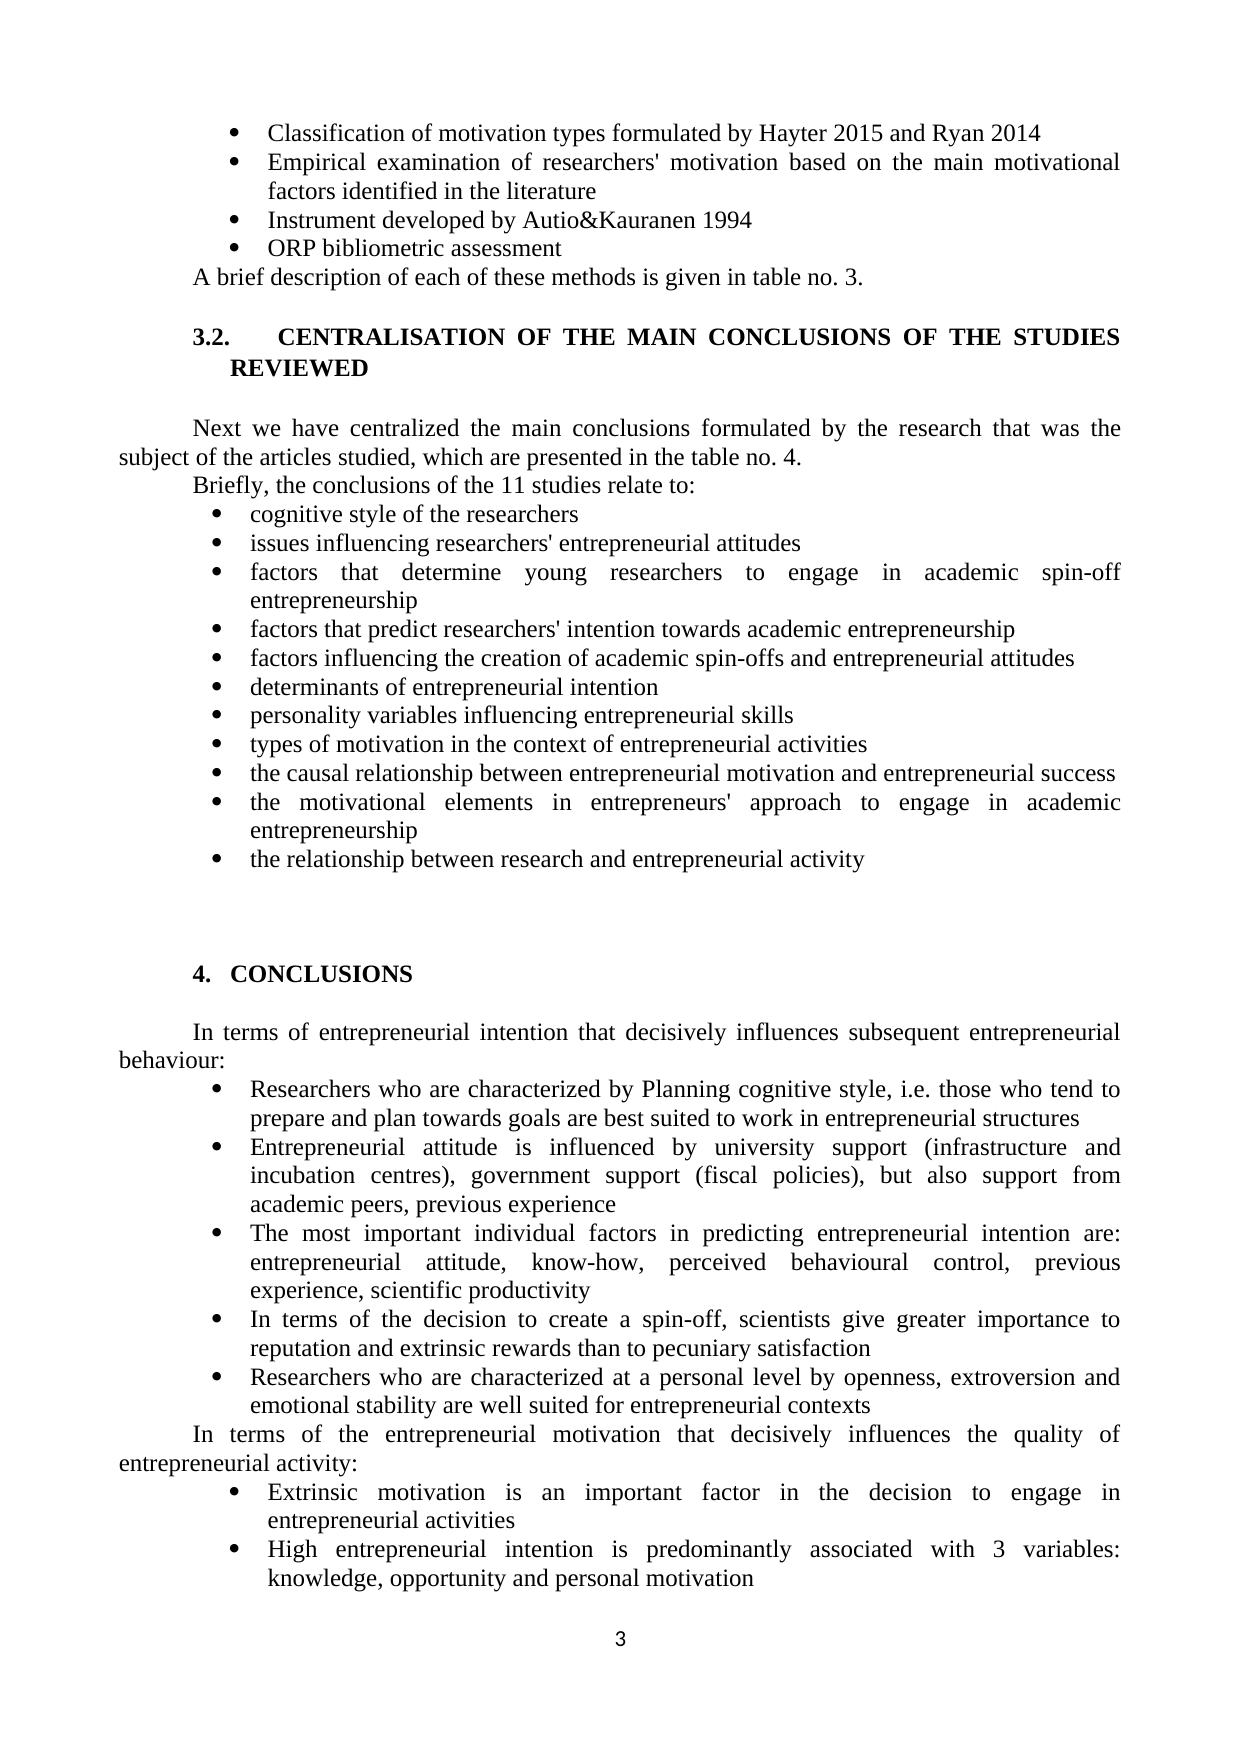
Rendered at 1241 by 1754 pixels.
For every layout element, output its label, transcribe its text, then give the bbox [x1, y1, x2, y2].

list cognitive style of the researchers [212, 499, 1122, 528]
list Classification of motivation types formulated by Hayter 2015 and Ryan 2014 [230, 118, 1122, 147]
list High entrepreneurial intention is predominantly associated with 3 variables: knowledge, opportunity and personal motivation [230, 1534, 1122, 1592]
list issues influencing researchers' entrepreneurial attitudes [212, 528, 1122, 557]
list Instrument developed by Autio&Kauranen 1994 [230, 205, 1122, 233]
list personality variables influencing entrepreneurial skills [212, 700, 1122, 729]
list The most important individual factors in predicting entrepreneurial intention are: entrepreneurial attitude, know-how, perceived behavioural control, previous experience, scientific productivity [212, 1218, 1122, 1304]
list factors that predict researchers' intention towards academic entrepreneurship [212, 614, 1122, 643]
list factors influencing the creation of academic spin-offs and entrepreneurial attitudes [212, 643, 1122, 672]
list In terms of the decision to create a spin-off, scientists give greater importance to reputation and extrinsic rewards than to pecuniary satisfaction [212, 1304, 1122, 1362]
text Briefly, the conclusions of the 11 studies relate to: [118, 470, 1122, 499]
text In terms of the entrepreneurial motivation that decisively influences the quality of entrepreneurial activity: [118, 1419, 1122, 1477]
list factors that determine young researchers to engage in academic spin-off entrepreneurship [212, 557, 1122, 614]
list CONCLUSIONS [192, 959, 1122, 988]
list Empirical examination of researchers' motivation based on the main motivational factors identified in the literature [230, 147, 1122, 205]
list determinants of entrepreneurial intention [212, 672, 1122, 700]
list Entrepreneurial attitude is influenced by university support (infrastructure and incubation centres), government support (fiscal policies), but also support from academic peers, previous experience [212, 1132, 1122, 1218]
list Next we have centralized the main conclusions formulated by the research that was the subject of the articles studied, which are presented in the table no. 4. [118, 413, 1122, 470]
list Researchers who are characterized by Planning cognitive style, i.e. those who tend to prepare and plan towards goals are best suited to work in entrepreneurial structures [212, 1074, 1122, 1132]
list A brief description of each of these methods is given in table no. 3. [118, 262, 1122, 291]
list CENTRALISATION OF THE MAIN CONCLUSIONS OF THE STUDIES REVIEWED [192, 322, 1122, 382]
list the relationship between research and entrepreneurial activity [212, 844, 1122, 873]
list types of motivation in the context of entrepreneurial activities [212, 729, 1122, 758]
list Researchers who are characterized at a personal level by openness, extroversion and emotional stability are well suited for entrepreneurial contexts [212, 1362, 1122, 1419]
list Extrinsic motivation is an important factor in the decision to engage in entrepreneurial activities [230, 1477, 1122, 1534]
list the causal relationship between entrepreneurial motivation and entrepreneurial success [212, 758, 1122, 787]
list ORP bibliometric assessment [230, 233, 1122, 262]
text In terms of entrepreneurial intention that decisively influences subsequent entrepreneurial behaviour: [118, 1017, 1122, 1074]
list the motivational elements in entrepreneurs' approach to engage in academic entrepreneurship [212, 787, 1122, 844]
